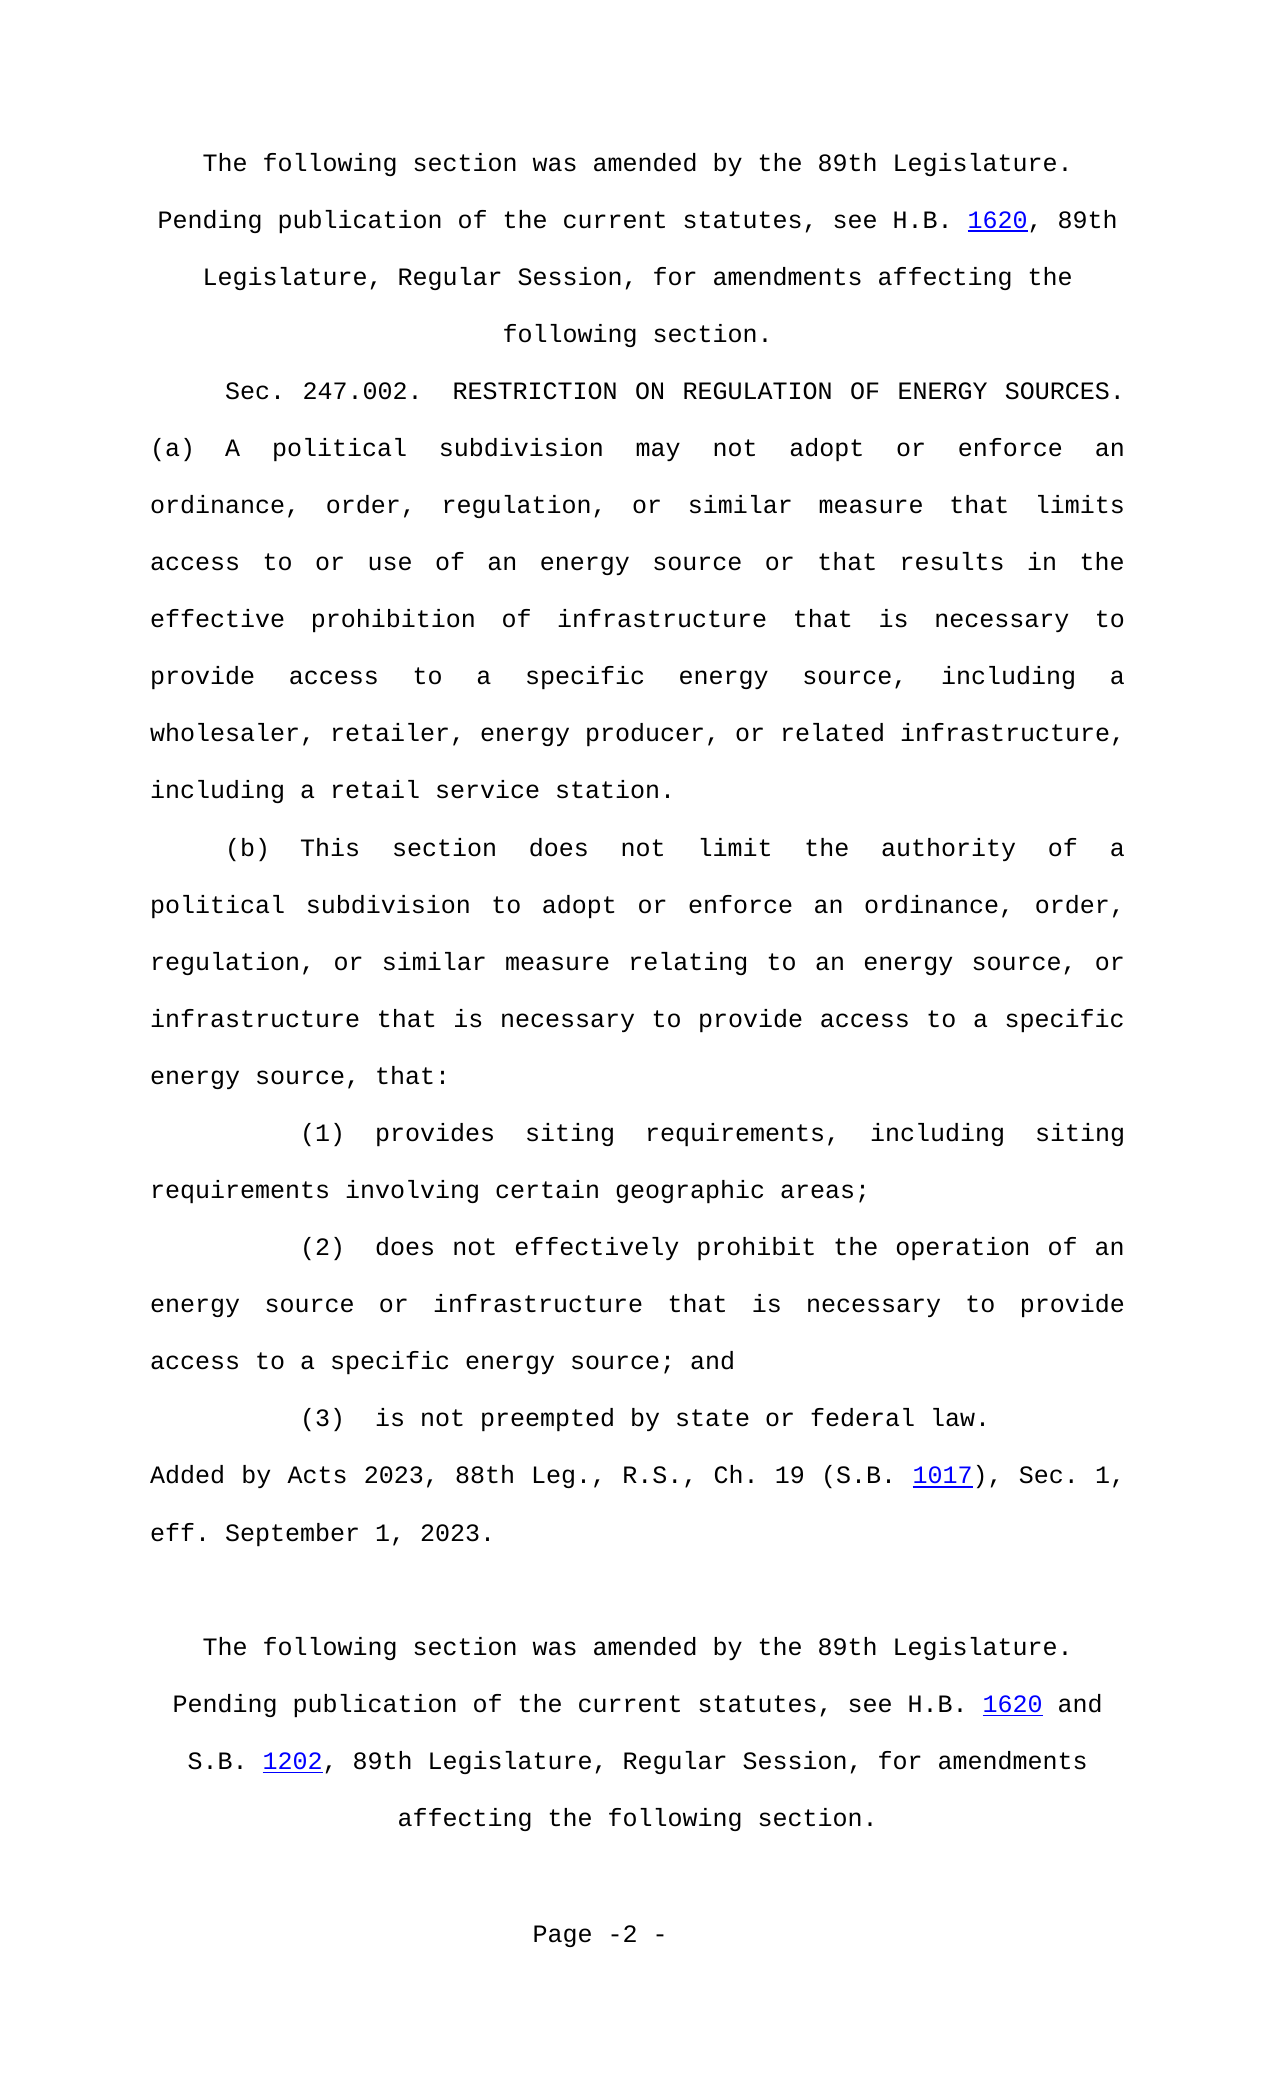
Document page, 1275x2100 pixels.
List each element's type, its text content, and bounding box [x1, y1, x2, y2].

text (3) is not preempted by state or federal law. [150, 1406, 1125, 1434]
text The following section was amended by the 89th Legislature. Pending publication of the current statutes, see H.B. 1620, 89th Legislature, Regular Session, for amendments affecting the following section. [150, 150, 1125, 350]
text The following section was amended by the 89th Legislature. Pending publication of the current statutes, see H.B. 1620 and S.B. 1202, 89th Legislature, Regular Session, for amendments affecting the following section. [150, 1634, 1125, 1834]
text (1) provides siting requirements, including siting requirements involving certain geographic areas; [150, 1120, 1125, 1206]
text (2) does not effectively prohibit the operation of an energy source or infrastructure that is necessary to provide access to a specific energy source; and [150, 1234, 1125, 1377]
text (b) This section does not limit the authority of a political subdivision to adopt or enforce an ordinance, order, regulation, or similar measure relating to an energy source, or infrastructure that is necessary to provide access to a specific energy source, that: [150, 835, 1125, 1092]
text Added by Acts 2023, 88th Leg., R.S., Ch. 19 (S.B. 1017), Sec. 1, eff. September 1, 2023. [150, 1463, 1125, 1548]
